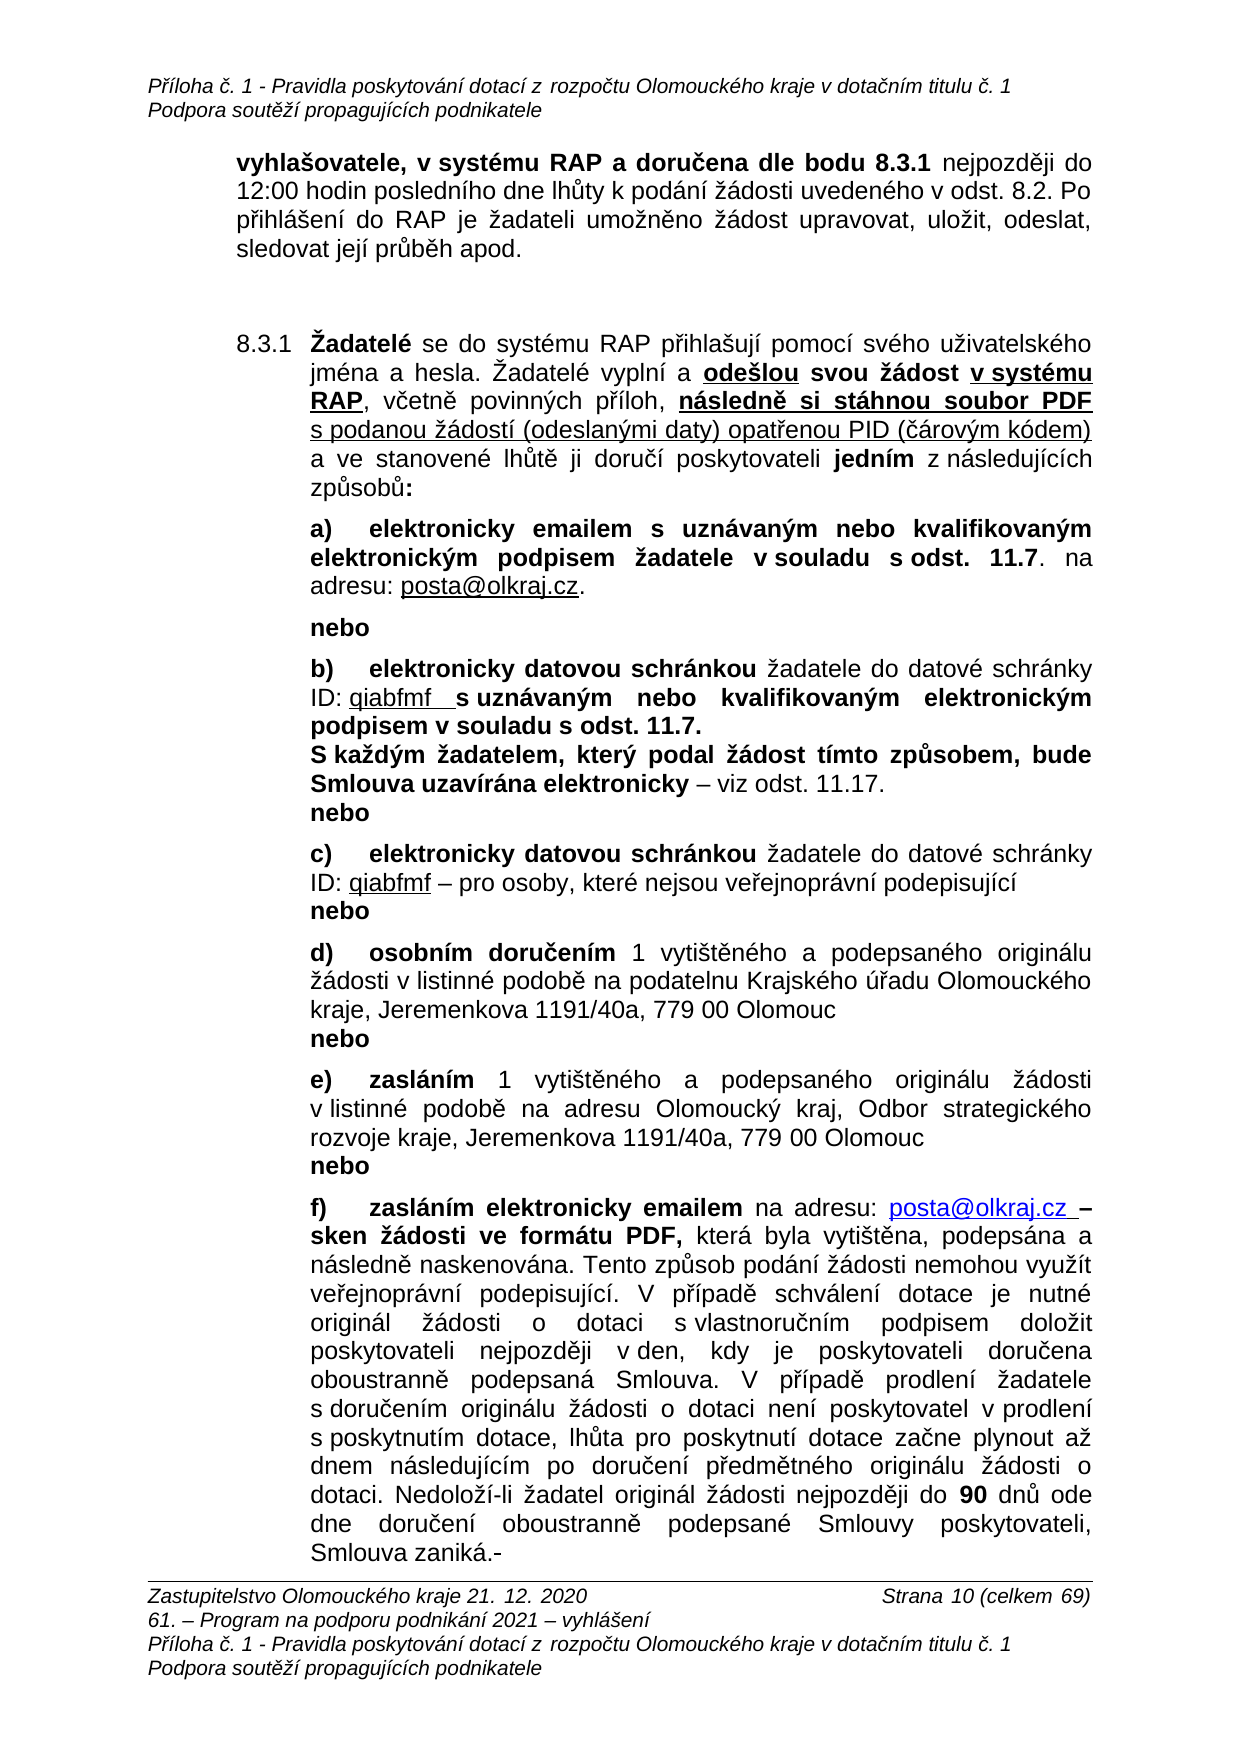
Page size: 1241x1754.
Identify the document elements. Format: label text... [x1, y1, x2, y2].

list elektronicky datovou schránkou žadatele do datové schránky ID: qiabfmf – pro osoby, které nejsou veřejnoprávní podepisující [310, 839, 1093, 896]
list S každým žadatelem, který podal žádost tímto způsobem, bude Smlouva uzavírána elektronicky – viz odst. 11.17. [310, 740, 1093, 798]
text nebo [266, 896, 1093, 925]
list nebo [310, 1024, 1093, 1053]
list osobním doručením 1 vytištěného a podepsaného originálu žádosti v listinné podobě na podatelnu Krajského úřadu Olomouckého kraje, Jeremenkova 1191/40a, 779 00 Olomouc [310, 938, 1093, 1024]
list nebo [310, 798, 1093, 826]
list nebo [310, 1151, 1093, 1180]
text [236, 148, 1093, 263]
list elektronicky emailem s uznávaným nebo kvalifikovaným elektronickým podpisem žadatele v souladu s odst. 11.7. na adresu: posta@olkraj.cz. [310, 514, 1093, 600]
text nebo [310, 613, 1093, 641]
list elektronicky datovou schránkou žadatele do datové schránky ID: qiabfmf s uznávaným nebo kvalifikovaným elektronickým podpisem v souladu s odst. 11.7. [310, 654, 1093, 740]
list Žadatelé se do systému RAP přihlašují pomocí svého uživatelského jména a hesla. Žadatelé vyplní a odešlou svou žádost v systému RAP, včetně povinných příloh, následně si stáhnou soubor PDF s podanou žádostí (odeslanými daty) opatřenou PID (čárovým kódem) a ve stanovené lhůtě ji doručí poskytovateli jedním z následujících způsobů: [236, 329, 1093, 501]
list zasláním elektronicky emailem na adresu: posta@olkraj.cz – sken žádosti ve formátu PDF, která byla vytištěna, podepsána a následně naskenována. Tento způsob podání žádosti nemohou využít veřejnoprávní podepisující. V případě schválení dotace je nutné originál žádosti o dotaci s vlastnoručním podpisem doložit poskytovateli nejpozději v den, kdy je poskytovateli doručena oboustranně podepsaná Smlouva. V případě prodlení žadatele s doručením originálu žádosti o dotaci není poskytovatel v prodlení s poskytnutím dotace, lhůta pro poskytnutí dotace začne plynout až dnem následujícím po doručení předmětného originálu žádosti o dotaci. Nedoloží-li žadatel originál žádosti nejpozději do 90 dnů ode dne doručení oboustranně podepsané Smlouvy poskytovateli, Smlouva zaniká. [310, 1193, 1093, 1566]
list zasláním 1 vytištěného a podepsaného originálu žádosti v listinné podobě na adresu Olomoucký kraj, Odbor strategického rozvoje kraje, Jeremenkova 1191/40a, 779 00 Olomouc [310, 1065, 1093, 1151]
